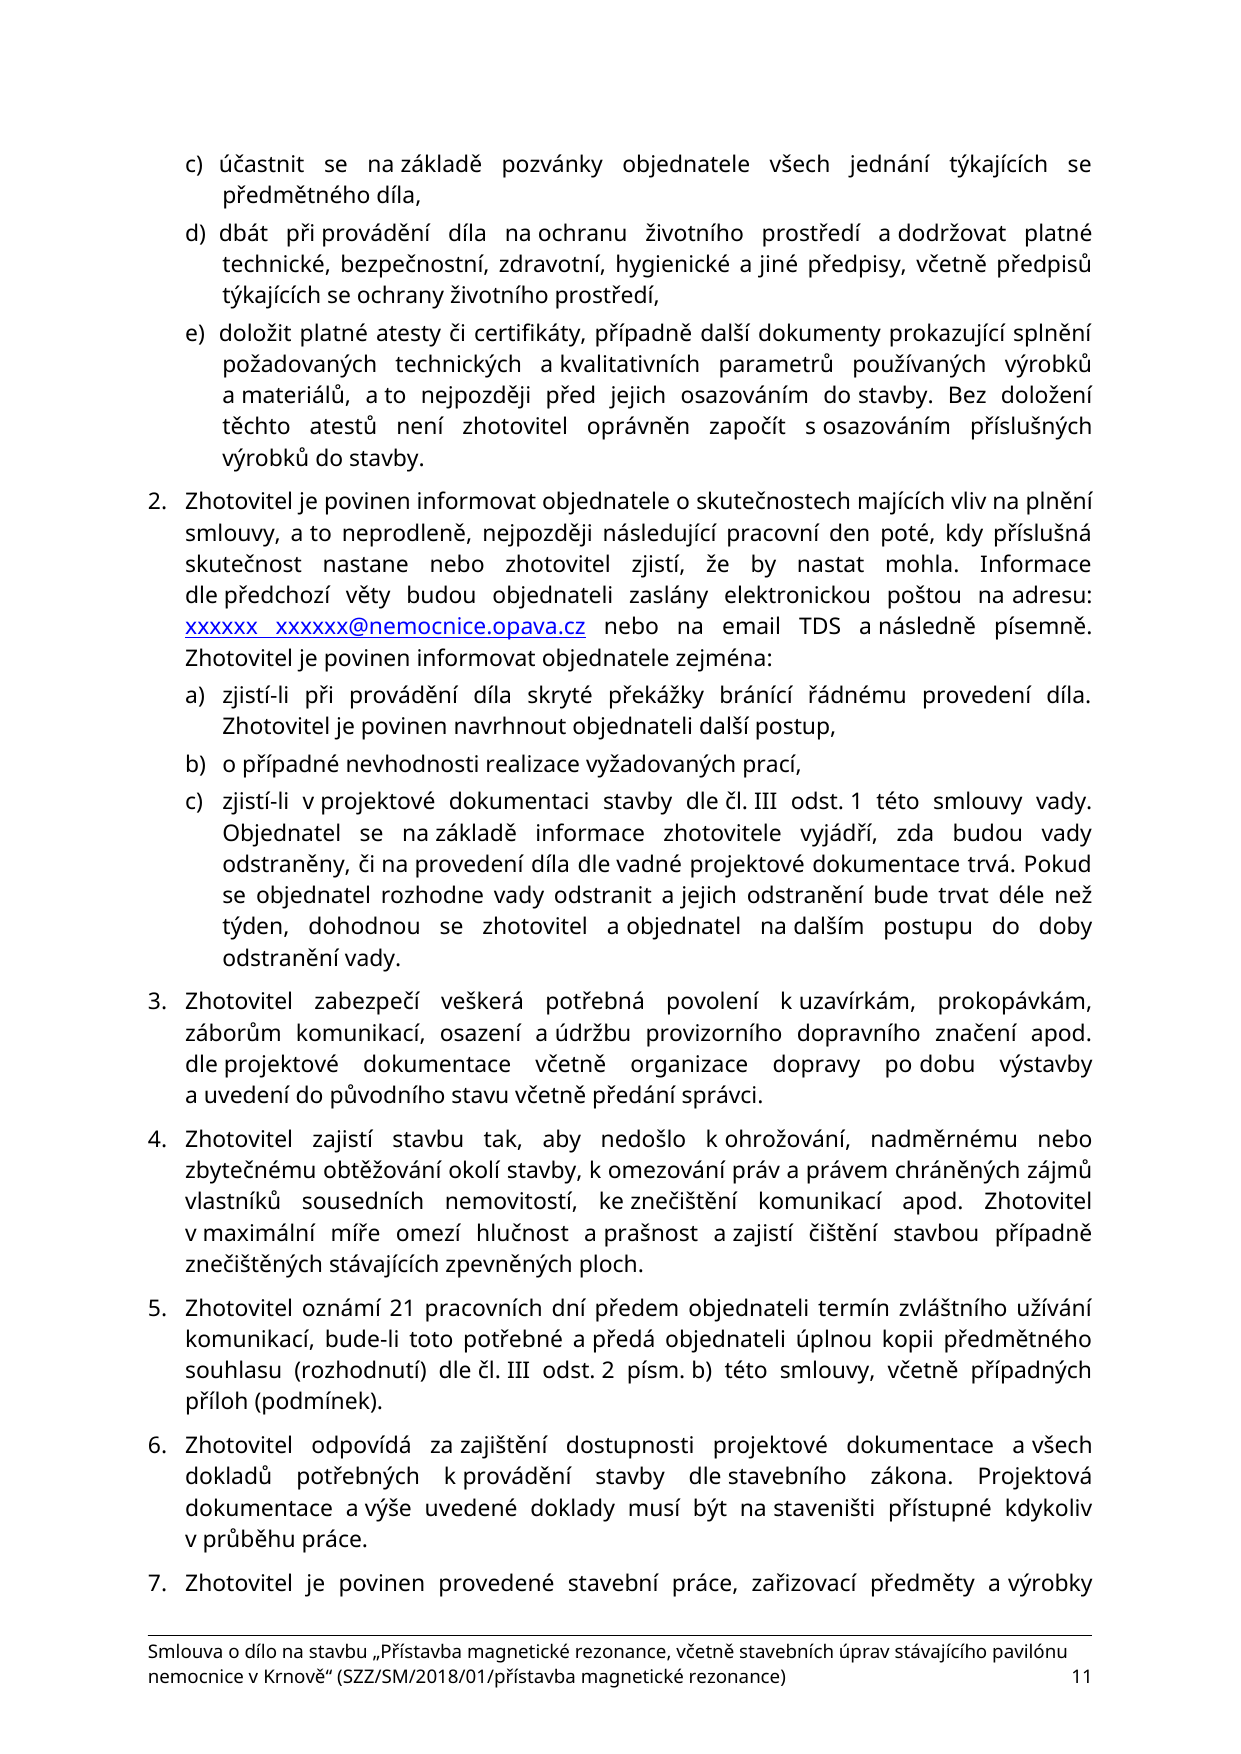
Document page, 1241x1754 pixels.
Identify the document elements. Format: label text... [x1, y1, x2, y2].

list zjistí-li při provádění díla skryté překážky bránící řádnému provedení díla. Zhotovitel je povinen navrhnout objednateli další postup, [185, 679, 1092, 741]
list zjistí-li v projektové dokumentaci stavby dle čl. III odst. 1 této smlouvy vady. Objednatel se na základě informace zhotovitele vyjádří, zda budou vady odstraněny, či na provedení díla dle vadné projektové dokumentace trvá. Pokud se objednatel rozhodne vady odstranit a jejich odstranění bude trvat déle než týden, dohodnou se zhotovitel a objednatel na dalším postupu do doby odstranění vady. [185, 785, 1092, 973]
list Zhotovitel oznámí 21 pracovních dní předem objednateli termín zvláštního užívání komunikací, bude-li toto potřebné a předá objednateli úplnou kopii předmětného souhlasu (rozhodnutí) dle čl. III odst. 2 písm. b) této smlouvy, včetně případných příloh (podmínek). [148, 1291, 1092, 1416]
list Zhotovitel zajistí stavbu tak, aby nedošlo k ohrožování, nadměrnému nebo zbytečnému obtěžování okolí stavby, k omezování práv a právem chráněných zájmů vlastníků sousedních nemovitostí, ke znečištění komunikací apod. Zhotovitel v maximální míře omezí hlučnost a prašnost a zajistí čištění stavbou případně znečištěných stávajících zpevněných ploch. [148, 1123, 1092, 1279]
list Zhotovitel odpovídá za zajištění dostupnosti projektové dokumentace a všech dokladů potřebných k provádění stavby dle stavebního zákona. Projektová dokumentace a výše uvedené doklady musí být na staveništi přístupné kdykoliv v průběhu práce. [148, 1429, 1092, 1554]
list Zhotovitel je povinen informovat objednatele o skutečnostech majících vliv na plnění smlouvy, a to neprodleně, nejpozději následující pracovní den poté, kdy příslušná skutečnost nastane nebo zhotovitel zjistí, že by nastat mohla. Informace dle předchozí věty budou objednateli zaslány elektronickou poštou na adresu: xxxxxx xxxxxx@nemocnice.opava.cz nebo na email TDS a následně písemně. Zhotovitel je povinen informovat objednatele zejména: [148, 485, 1092, 673]
list dbát při provádění díla na ochranu životního prostředí a dodržovat platné technické, bezpečnostní, zdravotní, hygienické a jiné předpisy, včetně předpisů týkajících se ochrany životního prostředí, [185, 216, 1092, 310]
list doložit platné atesty či certifikáty, případně další dokumenty prokazující splnění požadovaných technických a kvalitativních parametrů používaných výrobků a materiálů, a to nejpozději před jejich osazováním do stavby. Bez doložení těchto atestů není zhotovitel oprávněn započít s osazováním příslušných výrobků do stavby. [185, 316, 1092, 473]
list účastnit se na základě pozvánky objednatele všech jednání týkajících se předmětného díla, [185, 148, 1092, 210]
list Zhotovitel zabezpečí veškerá potřebná povolení k uzavírkám, prokopávkám, záborům komunikací, osazení a údržbu provizorního dopravního značení apod. dle projektové dokumentace včetně organizace dopravy po dobu výstavby a uvedení do původního stavu včetně předání správci. [148, 985, 1092, 1110]
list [148, 1566, 1092, 1598]
list o případné nevhodnosti realizace vyžadovaných prací, [185, 748, 1092, 779]
